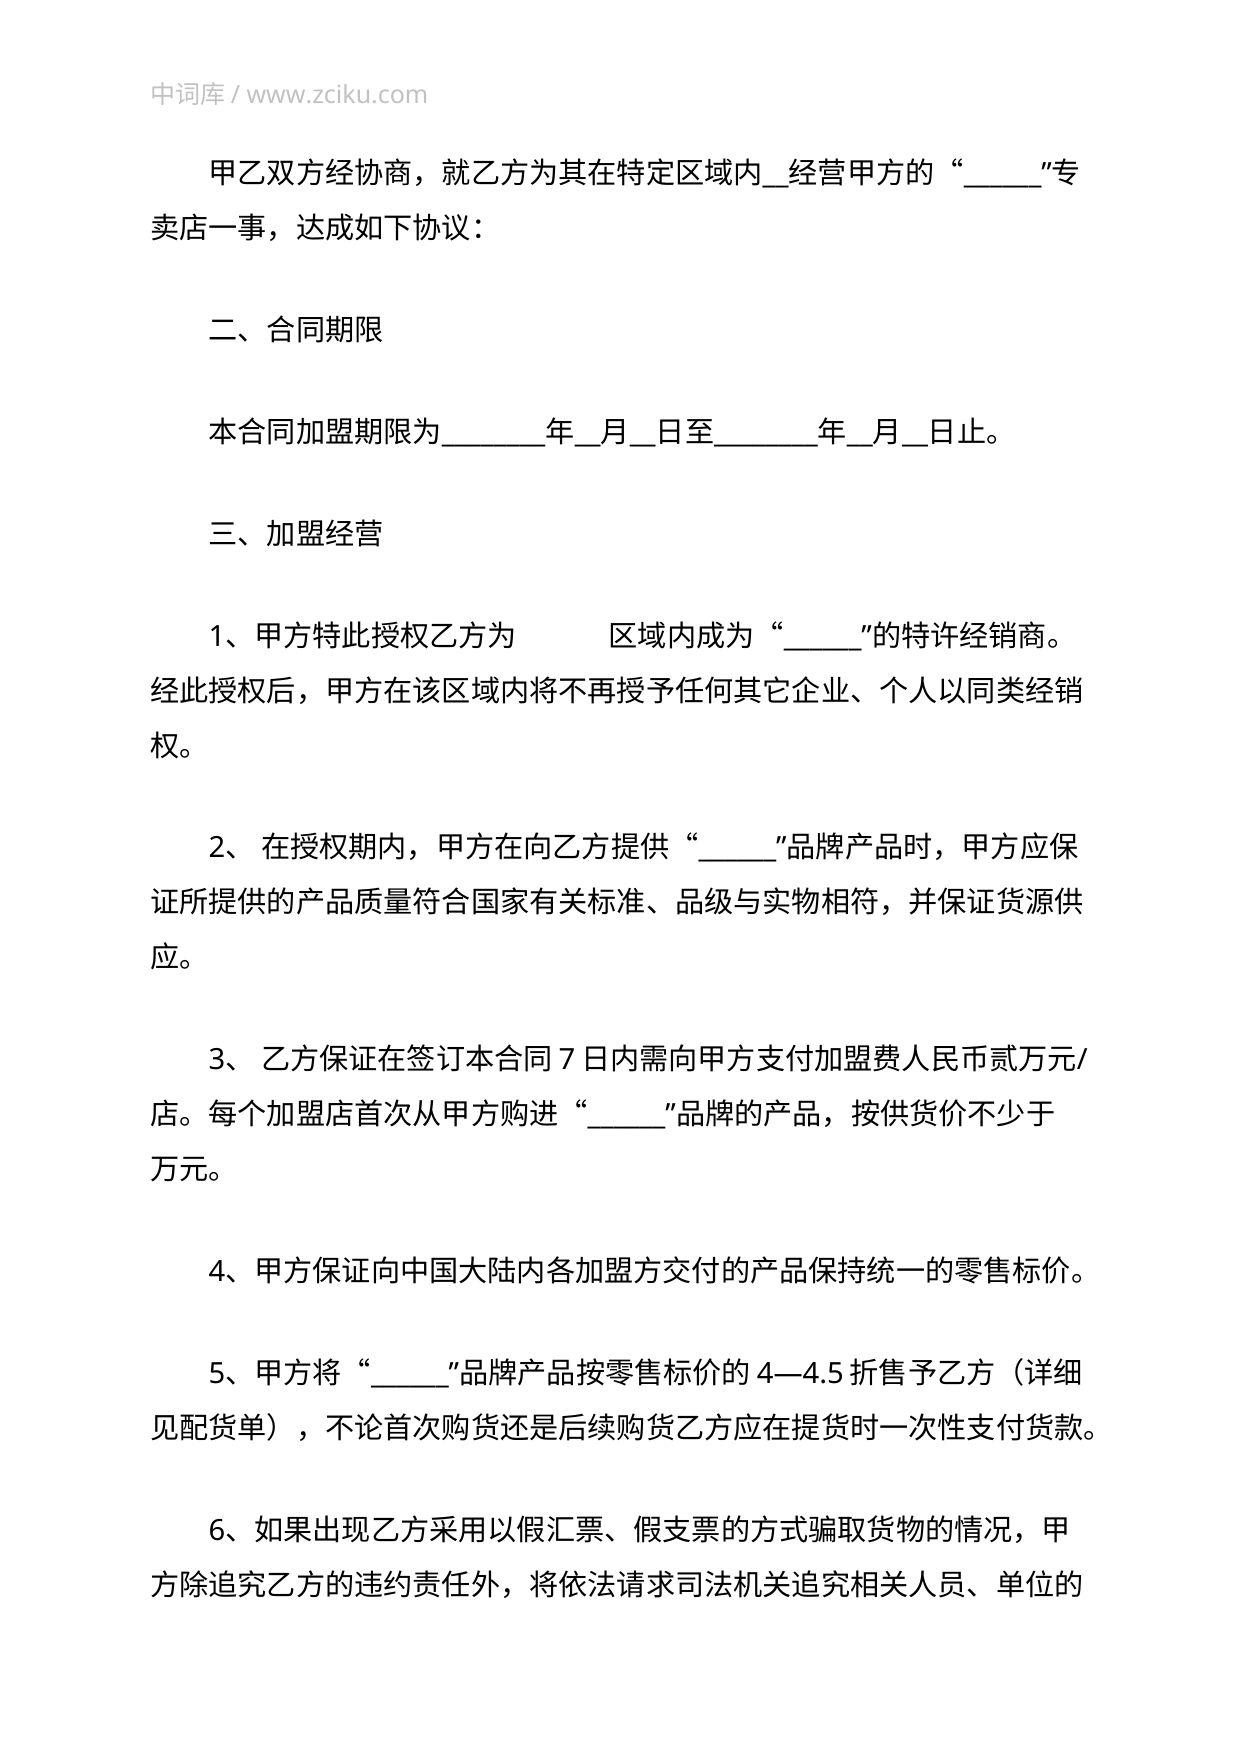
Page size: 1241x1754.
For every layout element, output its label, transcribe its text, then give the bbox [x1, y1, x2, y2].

text 本合同加盟期限为________年__月__日至________年__月__日止。 [150, 408, 1090, 451]
text 甲乙双方经协商，就乙方为其在特定区域内__经营甲方的“______”专卖店一事，达成如下协议： [150, 150, 1090, 247]
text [150, 1506, 1090, 1603]
text 3、 乙方保证在签订本合同7日内需向甲方支付加盟费人民币贰万元/店。每个加盟店首次从甲方购进“______”品牌的产品，按供货价不少于 万元。 [150, 1036, 1090, 1188]
text 4、甲方保证向中国大陆内各加盟方交付的产品保持统一的零售标价。 [150, 1247, 1090, 1290]
text 2、 在授权期内，甲方在向乙方提供“______”品牌产品时，甲方应保证所提供的产品质量符合国家有关标准、品级与实物相符，并保证货源供应。 [150, 824, 1090, 976]
text 二、合同期限 [150, 307, 1090, 349]
text 5、甲方将“______”品牌产品按零售标价的4—4.5折售予乙方（详细见配货单），不论首次购货还是后续购货乙方应在提货时一次性支付货款。 [150, 1349, 1090, 1447]
text 三、加盟经营 [150, 511, 1090, 553]
text 1、甲方特此授权乙方为 区域内成为“______”的特许经销商。经此授权后，甲方在该区域内将不再授予任何其它企业、个人以同类经销权。 [150, 612, 1090, 764]
